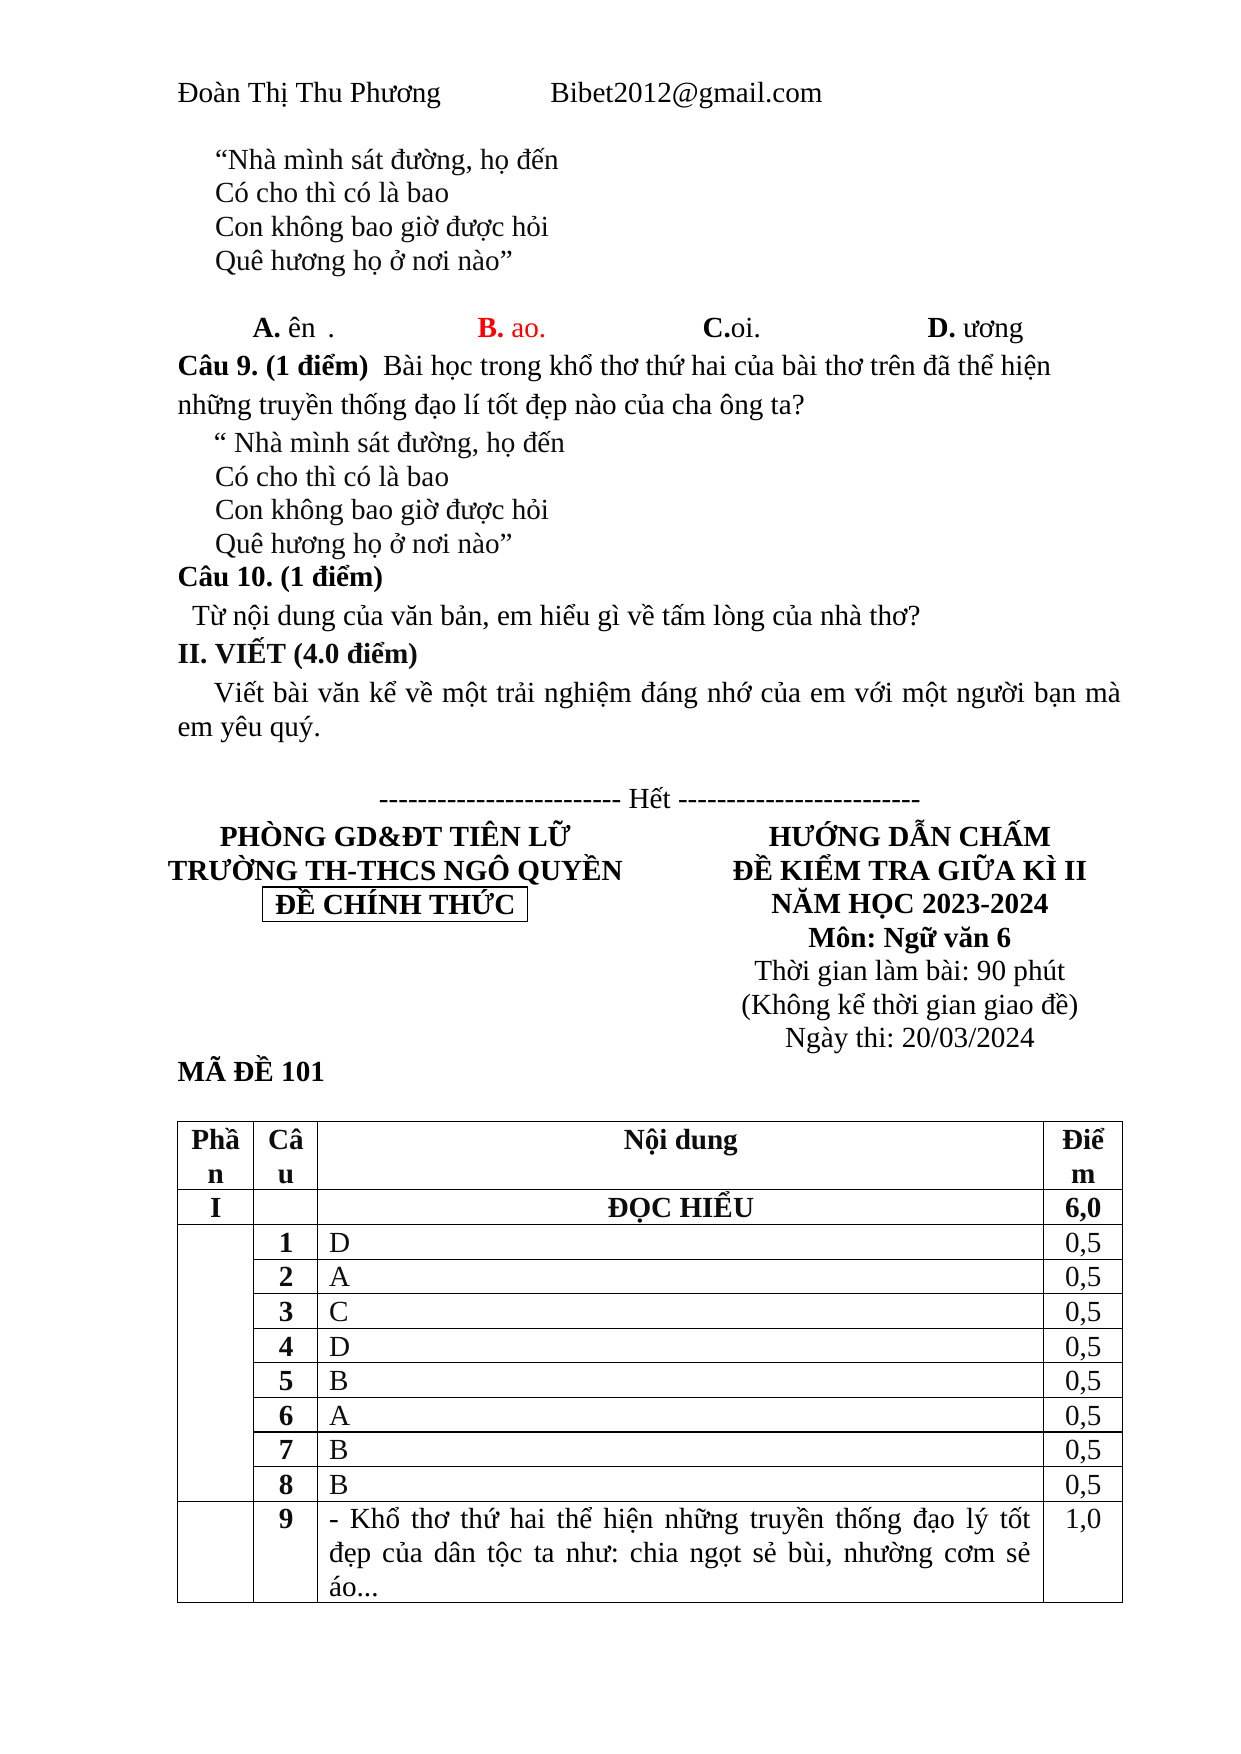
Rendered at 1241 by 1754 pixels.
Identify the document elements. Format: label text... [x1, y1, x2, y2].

table_cell 8 [254, 1467, 317, 1501]
text Quê hương họ ở nơi nào” [215, 243, 1122, 276]
text ------------------------- Hết ------------------------- [177, 781, 1122, 814]
table_header HƯỚNG DẪN CHẤM ĐỀ KIỂM TRA GIỮA KÌ II NĂM HỌC 2023-2024 Môn: Ngữ văn 6 Thời gian làm bài: 90 phút (Không kể thời gian giao đề) Ngày thi: 20/03/2024 [655, 819, 1164, 1054]
table_header Nội dung [318, 1122, 1043, 1189]
table_cell [254, 1190, 317, 1224]
text MÃ ĐỀ 101 [177, 1054, 1122, 1088]
table_cell 1,0 [1044, 1502, 1122, 1602]
table_cell 0,5 [1044, 1294, 1122, 1328]
table_cell C [318, 1294, 1043, 1328]
table_cell B [318, 1467, 1043, 1501]
table_cell 0,5 [1044, 1329, 1122, 1362]
table_cell A [318, 1398, 1043, 1431]
table_cell 6,0 [1044, 1190, 1122, 1224]
text Có cho thì có là bao [215, 459, 1122, 492]
table_cell [178, 1225, 253, 1501]
text II. VIẾT (4.0 điểm) [177, 637, 1122, 670]
text “ Nhà mình sát đường, họ đến [177, 425, 1122, 459]
table_cell 2 [254, 1260, 317, 1293]
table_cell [318, 1502, 1043, 1602]
table_header Điểm [1044, 1122, 1122, 1189]
text Quê hương họ ở nơi nào” [215, 526, 1122, 559]
table_header Phần [178, 1122, 253, 1189]
text Từ nội dung của văn bản, em hiểu gì về tấm lòng của nhà thơ? [177, 598, 1122, 632]
table_cell 0,5 [1044, 1467, 1122, 1501]
table_cell 3 [254, 1294, 317, 1328]
table_cell I [178, 1190, 253, 1224]
table_cell 0,5 [1044, 1363, 1122, 1397]
table_cell D [318, 1329, 1043, 1362]
table_header Câu [254, 1122, 317, 1189]
table_cell 0,5 [1044, 1398, 1122, 1431]
table_cell [178, 1502, 253, 1602]
text Có cho thì có là bao [215, 176, 1122, 209]
table_cell 0,5 [1044, 1225, 1122, 1258]
text Câu 9. (1 điểm) Bài học trong khổ thơ thứ hai của bài thơ trên đã thể hiện những truyền thống đạo lí tốt đẹp nào của cha ông ta? [177, 348, 1122, 420]
table_cell D [318, 1225, 1043, 1258]
table_cell 4 [254, 1329, 317, 1362]
table_cell 7 [254, 1433, 317, 1466]
text A. ên . B. ao. C.oi. D. ương [177, 310, 1122, 343]
table_cell 5 [254, 1363, 317, 1397]
table_cell B [318, 1363, 1043, 1397]
table_cell 6 [254, 1398, 317, 1431]
table_cell 0,5 [1044, 1433, 1122, 1466]
text Viết bài văn kể về một trải nghiệm đáng nhớ của em với một người bạn mà em yêu quý. [177, 675, 1122, 742]
text “Nhà mình sát đường, họ đến [215, 142, 1122, 176]
table_cell 9 [254, 1502, 317, 1602]
table_cell 0,5 [1044, 1260, 1122, 1293]
table_cell ĐỌC HIỂU [318, 1190, 1043, 1224]
text Con không bao giờ được hỏi [215, 492, 1122, 526]
table_cell A [318, 1260, 1043, 1293]
text Con không bao giờ được hỏi [215, 209, 1122, 243]
table_cell B [318, 1433, 1043, 1466]
text Câu 10. (1 điểm) [177, 559, 1122, 593]
table_header PHÒNG GD&ĐT TIÊN LỮ TRƯỜNG TH-THCS NGÔ QUYỀN [135, 819, 655, 1054]
table_cell 1 [254, 1225, 317, 1258]
